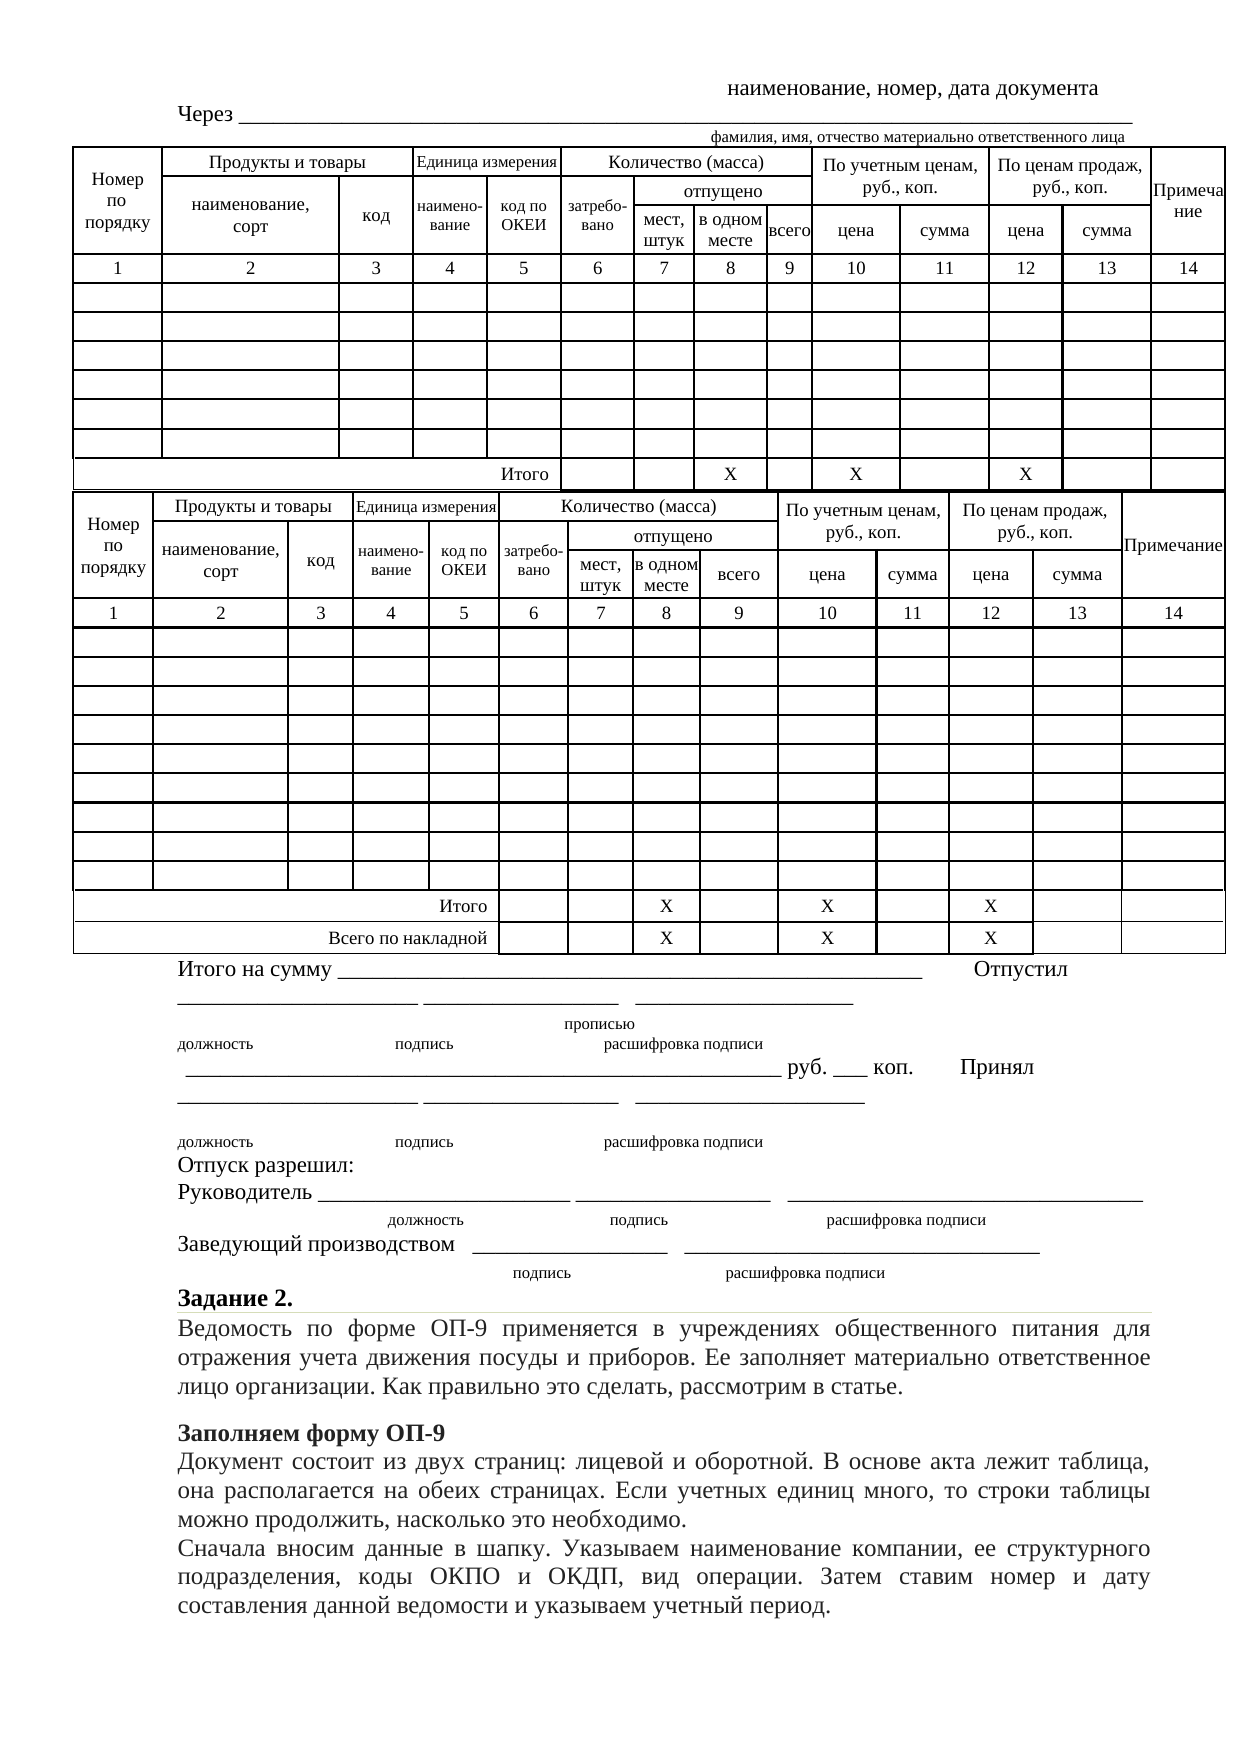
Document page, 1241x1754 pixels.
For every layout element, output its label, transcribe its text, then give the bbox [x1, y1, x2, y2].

table_cell [569, 804, 632, 831]
table_cell [768, 459, 811, 488]
text Отпуск разрешил: [177, 1151, 1152, 1178]
table_cell [950, 745, 1032, 772]
table_cell [695, 342, 766, 369]
table_cell [634, 687, 699, 714]
table_cell [779, 629, 875, 656]
table_cell [1152, 400, 1224, 427]
table_cell [990, 313, 1061, 340]
table_cell 13 [1034, 599, 1121, 626]
table_cell [430, 629, 498, 656]
table_cell [430, 862, 498, 889]
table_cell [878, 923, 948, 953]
table_cell [635, 400, 693, 427]
table_cell [569, 687, 632, 714]
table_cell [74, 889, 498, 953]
table_cell код [289, 522, 352, 597]
table_cell [354, 833, 428, 860]
table_cell код по ОКЕИ [430, 522, 498, 597]
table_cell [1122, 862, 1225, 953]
table_cell [354, 745, 428, 772]
table_cell [813, 342, 899, 369]
table_cell [569, 716, 632, 743]
table_cell 2 [163, 255, 338, 282]
table_cell [488, 342, 560, 369]
table_cell [701, 658, 777, 685]
table_cell [768, 430, 811, 457]
table_cell [878, 629, 948, 656]
table_cell 3 [340, 255, 412, 282]
table_cell [635, 430, 693, 457]
table_cell [701, 804, 777, 831]
table_cell [289, 687, 352, 714]
table_cell [1064, 430, 1150, 457]
table_cell [634, 804, 699, 831]
table_cell [950, 629, 1032, 656]
table_cell [701, 687, 777, 714]
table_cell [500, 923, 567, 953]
table_cell [1152, 284, 1224, 311]
table_cell [695, 284, 766, 311]
table_cell [1034, 716, 1121, 743]
table_cell сумма [1034, 551, 1121, 597]
table_cell наимено- вание [414, 177, 486, 252]
table_cell [74, 284, 161, 311]
table_cell [1064, 313, 1150, 340]
table_cell [569, 833, 632, 860]
table_cell 6 [562, 255, 633, 282]
table_cell [635, 342, 693, 369]
table_cell [1034, 833, 1121, 860]
table_cell [414, 342, 486, 369]
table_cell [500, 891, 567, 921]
table_cell [695, 430, 766, 457]
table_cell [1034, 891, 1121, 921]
table_cell [289, 745, 352, 772]
table_cell 3 [289, 599, 352, 626]
table_cell [878, 774, 948, 801]
table_cell [634, 716, 699, 743]
table_cell 11 [878, 599, 948, 626]
table_cell [1123, 804, 1224, 831]
table_cell [990, 430, 1061, 457]
table_cell [163, 313, 338, 340]
table_cell [779, 658, 875, 685]
table_cell наименование, сорт [154, 522, 287, 597]
table_cell [74, 687, 152, 714]
table_cell [500, 629, 567, 656]
table_cell [74, 629, 152, 656]
text Задание 2. [177, 1283, 1152, 1312]
table_cell [74, 342, 161, 369]
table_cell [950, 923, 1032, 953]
table_cell [634, 833, 699, 860]
table_cell [1152, 459, 1224, 488]
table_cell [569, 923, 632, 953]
table_cell 6 [500, 599, 567, 626]
table_cell [901, 371, 988, 398]
table_cell [701, 862, 777, 889]
table_cell [1152, 430, 1224, 457]
table_cell [1064, 400, 1150, 427]
table_cell [354, 774, 428, 801]
table_cell цена [990, 206, 1061, 252]
subtitle Заполняем форму ОП-9 [177, 1400, 1152, 1446]
table_cell [768, 284, 811, 311]
table_cell [635, 284, 693, 311]
table_cell [813, 284, 899, 311]
table_cell 10 [813, 255, 899, 282]
table_header Номер по порядку [74, 148, 161, 252]
table_cell [878, 716, 948, 743]
table_cell [901, 284, 988, 311]
table_cell 1 [74, 255, 161, 282]
table_cell [901, 313, 988, 340]
table_cell [562, 430, 633, 457]
table_cell [74, 371, 161, 398]
table_cell [701, 745, 777, 772]
table_cell [635, 459, 693, 488]
table_cell [1152, 371, 1224, 398]
table_cell отпущено [569, 522, 777, 549]
table_cell [878, 833, 948, 860]
table_cell цена [813, 206, 899, 252]
table_cell [779, 745, 875, 772]
table_cell 2 [154, 599, 287, 626]
table_cell [500, 716, 567, 743]
table_cell Итого [74, 457, 560, 488]
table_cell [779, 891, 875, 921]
table_cell [1123, 833, 1224, 860]
table_cell [779, 716, 875, 743]
table_cell [163, 284, 338, 311]
table_cell [562, 371, 633, 398]
table_cell [74, 430, 161, 457]
table_cell [154, 658, 287, 685]
table_cell [289, 658, 352, 685]
table_cell 7 [569, 599, 632, 626]
table_cell [990, 342, 1061, 369]
table_cell [500, 833, 567, 860]
table_cell код [340, 177, 412, 252]
table_cell [768, 313, 811, 340]
table_cell сумма [878, 551, 948, 597]
table_cell [354, 716, 428, 743]
table_cell [813, 430, 899, 457]
table_cell [779, 833, 875, 860]
table_cell [813, 313, 899, 340]
table_header Единица измерения [354, 493, 498, 520]
table_cell мест, штук [635, 206, 693, 252]
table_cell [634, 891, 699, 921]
table_cell 8 [695, 255, 766, 282]
text Документ состоит из двух страниц: лицевой и оборотной. В основе акта лежит таблица, она располагается на обеих страницах. Если учетных единиц много, то строки таблицы можно продолжить, насколько это необходимо. [177, 1446, 1152, 1533]
table_cell [1064, 371, 1150, 398]
table_cell [950, 833, 1032, 860]
table_cell [878, 687, 948, 714]
table_cell [74, 862, 152, 889]
table_cell [634, 745, 699, 772]
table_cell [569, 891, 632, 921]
table_cell [768, 400, 811, 427]
table_cell 5 [488, 255, 560, 282]
table_cell отпущено [635, 177, 811, 204]
table_cell [950, 716, 1032, 743]
table_cell [569, 658, 632, 685]
table_header По ценам продаж, руб., коп. [990, 148, 1150, 204]
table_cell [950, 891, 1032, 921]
table_cell [74, 313, 161, 340]
table_cell [154, 745, 287, 772]
table_cell [950, 687, 1032, 714]
table_cell [1123, 658, 1224, 685]
table_cell [289, 774, 352, 801]
table_header По ценам продаж, руб., коп. [950, 493, 1121, 549]
table_cell 13 [1064, 255, 1150, 282]
table_cell [74, 658, 152, 685]
table_cell [950, 658, 1032, 685]
table_cell 14 [1152, 255, 1224, 282]
text Руководитель ______________________ _________________ _______________________________ [177, 1178, 1152, 1204]
table_cell [340, 342, 412, 369]
table_cell [414, 284, 486, 311]
table_cell [500, 687, 567, 714]
table_cell [901, 459, 988, 488]
table_cell всего [768, 206, 811, 252]
table_cell [695, 400, 766, 427]
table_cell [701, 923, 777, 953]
table_cell [74, 804, 152, 831]
table_cell [500, 658, 567, 685]
table_cell [163, 400, 338, 427]
table_cell 5 [430, 599, 498, 626]
table_cell [488, 371, 560, 398]
table_cell [354, 629, 428, 656]
table_cell всего [701, 551, 777, 597]
table_cell наименование, сорт [163, 177, 338, 252]
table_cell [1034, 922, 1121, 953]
table_cell [1034, 804, 1121, 831]
table_cell [163, 371, 338, 398]
table_cell [779, 774, 875, 801]
table_cell [414, 400, 486, 427]
table_cell [500, 774, 567, 801]
table_cell [430, 774, 498, 801]
table_cell [500, 804, 567, 831]
table_cell [430, 745, 498, 772]
table_cell [635, 371, 693, 398]
table_cell в одном месте [695, 206, 766, 252]
table_cell [430, 658, 498, 685]
table_cell [990, 400, 1061, 427]
table_cell [1034, 745, 1121, 772]
table_cell [950, 774, 1032, 801]
table_cell в одном месте [634, 551, 699, 597]
table_cell Х [990, 459, 1061, 488]
table_cell [354, 658, 428, 685]
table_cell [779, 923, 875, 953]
table_cell Х [695, 459, 766, 488]
table_cell [488, 400, 560, 427]
text Через ______________________________________________________________________________ [177, 100, 1152, 127]
table_cell [878, 658, 948, 685]
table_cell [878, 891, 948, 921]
table_cell [634, 862, 699, 889]
table_cell наимено- вание [354, 522, 428, 597]
table_header Количество (масса) [562, 148, 811, 175]
table_cell [430, 833, 498, 860]
table_cell [990, 371, 1061, 398]
table_cell [1034, 687, 1121, 714]
table_cell [74, 716, 152, 743]
table_cell [562, 342, 633, 369]
table_cell [813, 400, 899, 427]
text ____________________________________________________ руб. ___ коп. Принял _____________________ _________________ ____________________ [177, 1053, 1152, 1106]
table_cell 9 [701, 599, 777, 626]
table_cell [878, 804, 948, 831]
table_header Примечание [1152, 148, 1224, 252]
text прописью должность подпись расшифровка подписи [177, 1008, 1152, 1053]
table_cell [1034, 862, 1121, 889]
table_cell затребо- вано [562, 177, 633, 252]
table_cell [1123, 745, 1224, 772]
table_cell [354, 862, 428, 889]
table_header Единица измерения [414, 148, 560, 175]
table_cell 7 [635, 255, 693, 282]
table_cell [1034, 774, 1121, 801]
table_cell [901, 430, 988, 457]
text должность подпись расшифровка подписи [177, 1204, 1152, 1231]
table_cell [695, 313, 766, 340]
table_cell 9 [768, 255, 811, 282]
table_cell [1123, 629, 1224, 656]
table_cell [562, 400, 633, 427]
table_cell [1034, 629, 1121, 656]
table_cell [569, 629, 632, 656]
table_cell [340, 430, 412, 457]
table_cell [562, 459, 633, 488]
table_cell [354, 687, 428, 714]
table_cell мест, штук [569, 551, 632, 597]
table_cell 14 [1123, 599, 1224, 626]
table_cell [154, 716, 287, 743]
table_cell [154, 774, 287, 801]
table_cell [163, 430, 338, 457]
table_cell [154, 687, 287, 714]
table_cell [1123, 716, 1224, 743]
table_cell [289, 629, 352, 656]
table_cell [813, 371, 899, 398]
table_cell [154, 833, 287, 860]
table_cell [154, 629, 287, 656]
table_cell [569, 774, 632, 801]
table_cell Х [813, 459, 899, 488]
table_cell [500, 745, 567, 772]
table_header Примечание [1123, 493, 1224, 597]
table_cell 12 [950, 599, 1032, 626]
table_cell [340, 284, 412, 311]
table_cell [340, 371, 412, 398]
table_cell [634, 629, 699, 656]
table_cell цена [779, 551, 875, 597]
table_cell [901, 400, 988, 427]
table_cell 4 [354, 599, 428, 626]
table_header Номер по порядку [74, 493, 152, 597]
table_cell [354, 804, 428, 831]
table_cell [500, 862, 567, 889]
table_cell [878, 745, 948, 772]
table_cell [1064, 459, 1150, 488]
table_cell [289, 804, 352, 831]
table_cell [414, 313, 486, 340]
table_cell цена [950, 551, 1032, 597]
table_cell [289, 862, 352, 889]
table_cell 1 [74, 599, 152, 626]
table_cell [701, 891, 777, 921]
table_cell [701, 716, 777, 743]
table_cell [1152, 313, 1224, 340]
table_cell [340, 313, 412, 340]
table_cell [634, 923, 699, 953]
table_cell 10 [779, 599, 875, 626]
table_cell код по ОКЕИ [488, 177, 560, 252]
table_cell [1152, 342, 1224, 369]
table_cell [701, 833, 777, 860]
table_cell [1064, 342, 1150, 369]
table_cell [289, 716, 352, 743]
table_cell [1064, 284, 1150, 311]
table_cell [1123, 687, 1224, 714]
table_cell сумма [1064, 206, 1150, 252]
table_cell [488, 284, 560, 311]
table_cell [562, 284, 633, 311]
table_cell [701, 774, 777, 801]
table_cell [990, 284, 1061, 311]
text Ведомость по форме ОП-9 применяется в учреждениях общественного питания для отражения учета движения посуды и приборов. Ее заполняет материально ответственное лицо организации. Как правильно это сделать, рассмотрим в статье. [177, 1313, 1152, 1400]
table_cell [430, 687, 498, 714]
table_cell [340, 400, 412, 427]
table_cell 11 [901, 255, 988, 282]
table_header Продукты и товары [154, 493, 352, 520]
text Заведующий производством _________________ _______________________________ [177, 1231, 1152, 1257]
table_cell [163, 342, 338, 369]
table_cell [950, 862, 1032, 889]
table_cell [779, 687, 875, 714]
table_cell [562, 313, 633, 340]
table_cell 12 [990, 255, 1061, 282]
text фамилия, имя, отчество материально ответственного лица [177, 127, 1152, 146]
table_cell [634, 658, 699, 685]
table_cell [695, 371, 766, 398]
table_cell [414, 430, 486, 457]
table_cell [74, 400, 161, 427]
table_cell [74, 745, 152, 772]
table_cell [950, 804, 1032, 831]
table_cell [488, 430, 560, 457]
table_cell [430, 804, 498, 831]
table_cell [414, 371, 486, 398]
table_cell [635, 313, 693, 340]
table_cell [1123, 774, 1224, 801]
table_cell [154, 804, 287, 831]
table_cell 8 [634, 599, 699, 626]
table_cell [488, 313, 560, 340]
table_cell сумма [901, 206, 988, 252]
table_cell [768, 371, 811, 398]
table_header Продукты и товары [163, 148, 412, 175]
text должность подпись расшифровка подписи [177, 1106, 1152, 1151]
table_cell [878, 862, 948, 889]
table_cell затребо- вано [500, 522, 567, 597]
table_cell [74, 833, 152, 860]
table_cell [701, 629, 777, 656]
table_header По учетным ценам, руб., коп. [813, 148, 988, 204]
table_header По учетным ценам, руб., коп. [779, 493, 948, 549]
table_cell [779, 804, 875, 831]
table_cell [154, 862, 287, 889]
table_cell [569, 862, 632, 889]
table_cell [901, 342, 988, 369]
table_cell [634, 774, 699, 801]
text Итого на сумму ___________________________________________________ Отпустил _____________________ _________________ ___________________ [177, 955, 1152, 1008]
table_cell [1034, 658, 1121, 685]
table_cell [569, 745, 632, 772]
text подпись расшифровка подписи [177, 1257, 1152, 1283]
table_cell [430, 716, 498, 743]
table_cell [289, 833, 352, 860]
table_cell [779, 862, 875, 889]
table_cell [74, 774, 152, 801]
table_cell [768, 342, 811, 369]
text наименование, номер, дата документа [177, 74, 1152, 100]
text Сначала вносим данные в шапку. Указываем наименование компании, ее структурного подразделения, коды ОКПО и ОКДП, вид операции. Затем ставим номер и дату составления данной ведомости и указываем учетный период. [177, 1533, 1152, 1619]
table_header Количество (масса) [500, 493, 777, 520]
table_cell 4 [414, 255, 486, 282]
